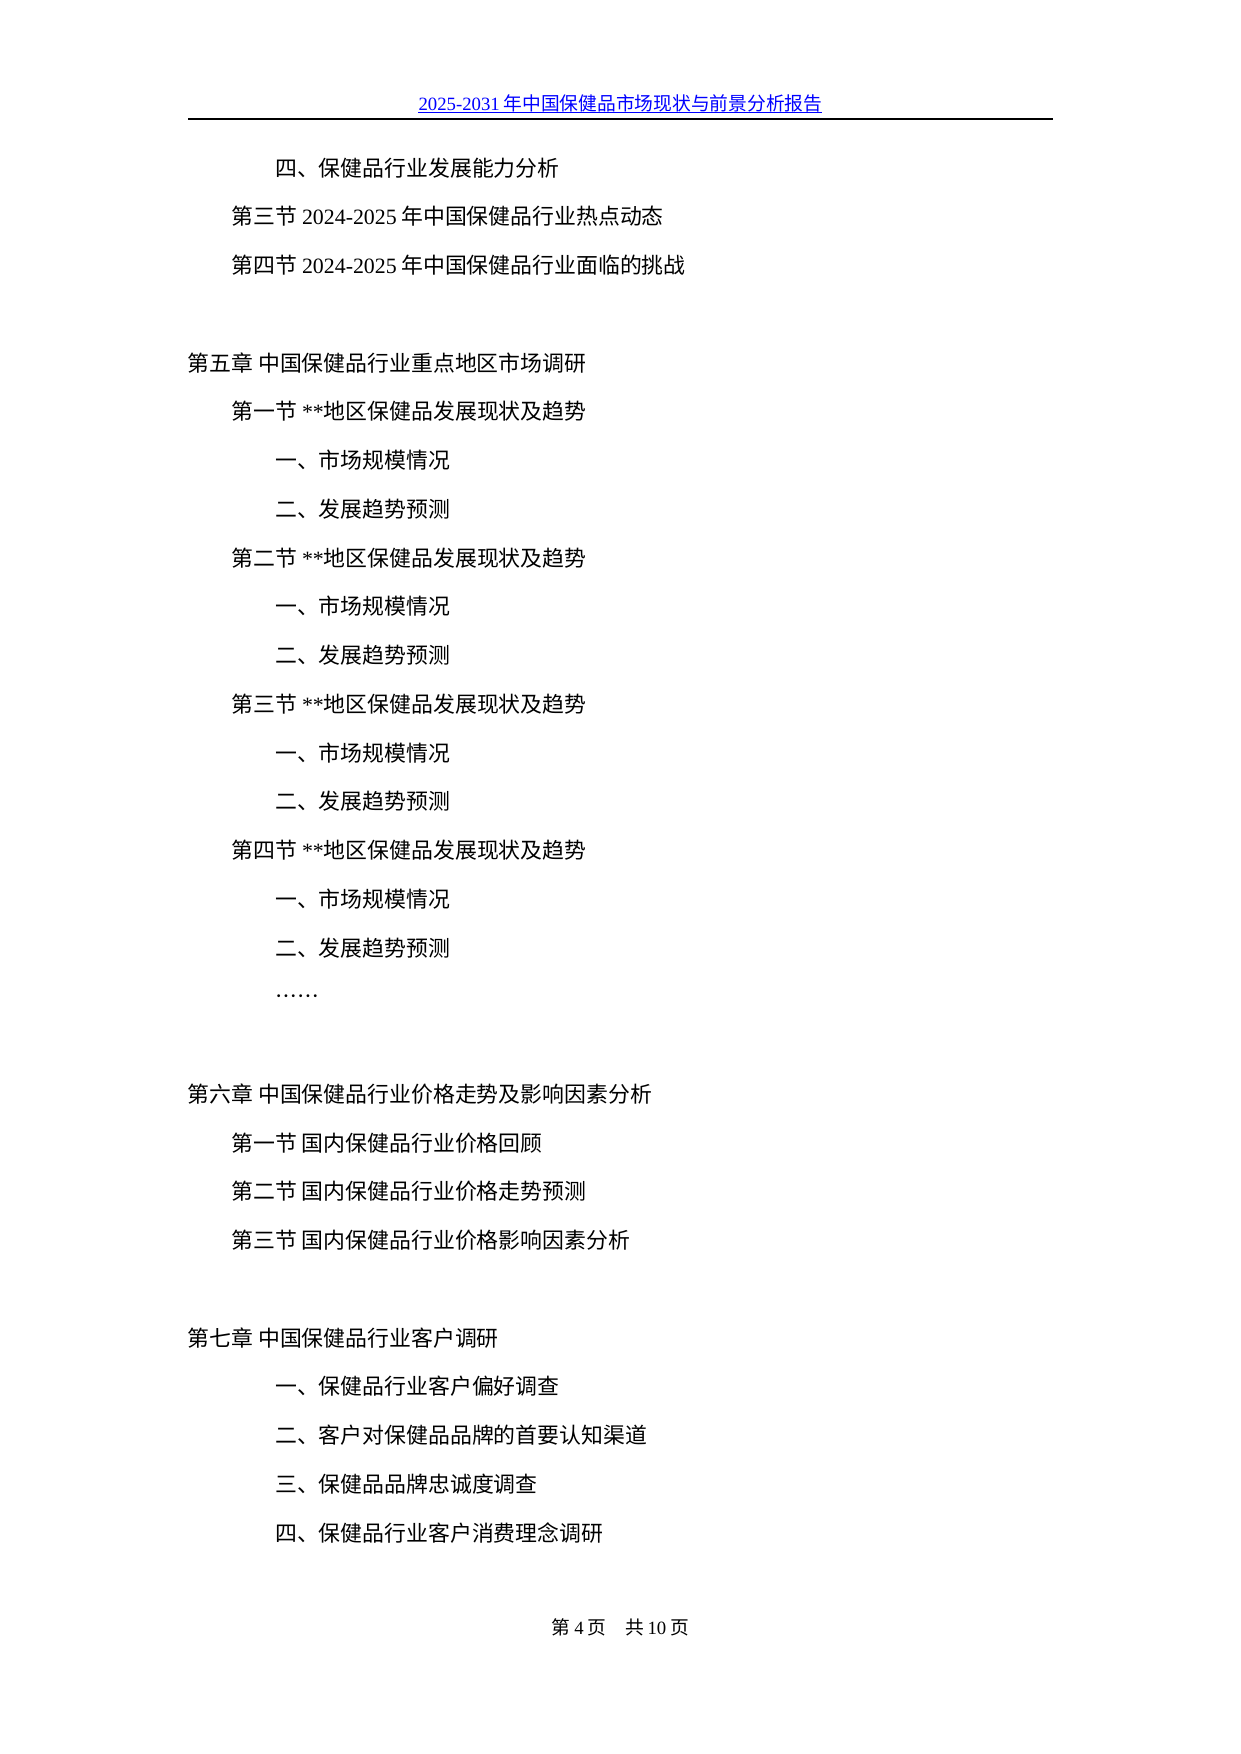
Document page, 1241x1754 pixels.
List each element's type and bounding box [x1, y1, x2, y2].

text [187, 150, 1053, 1548]
